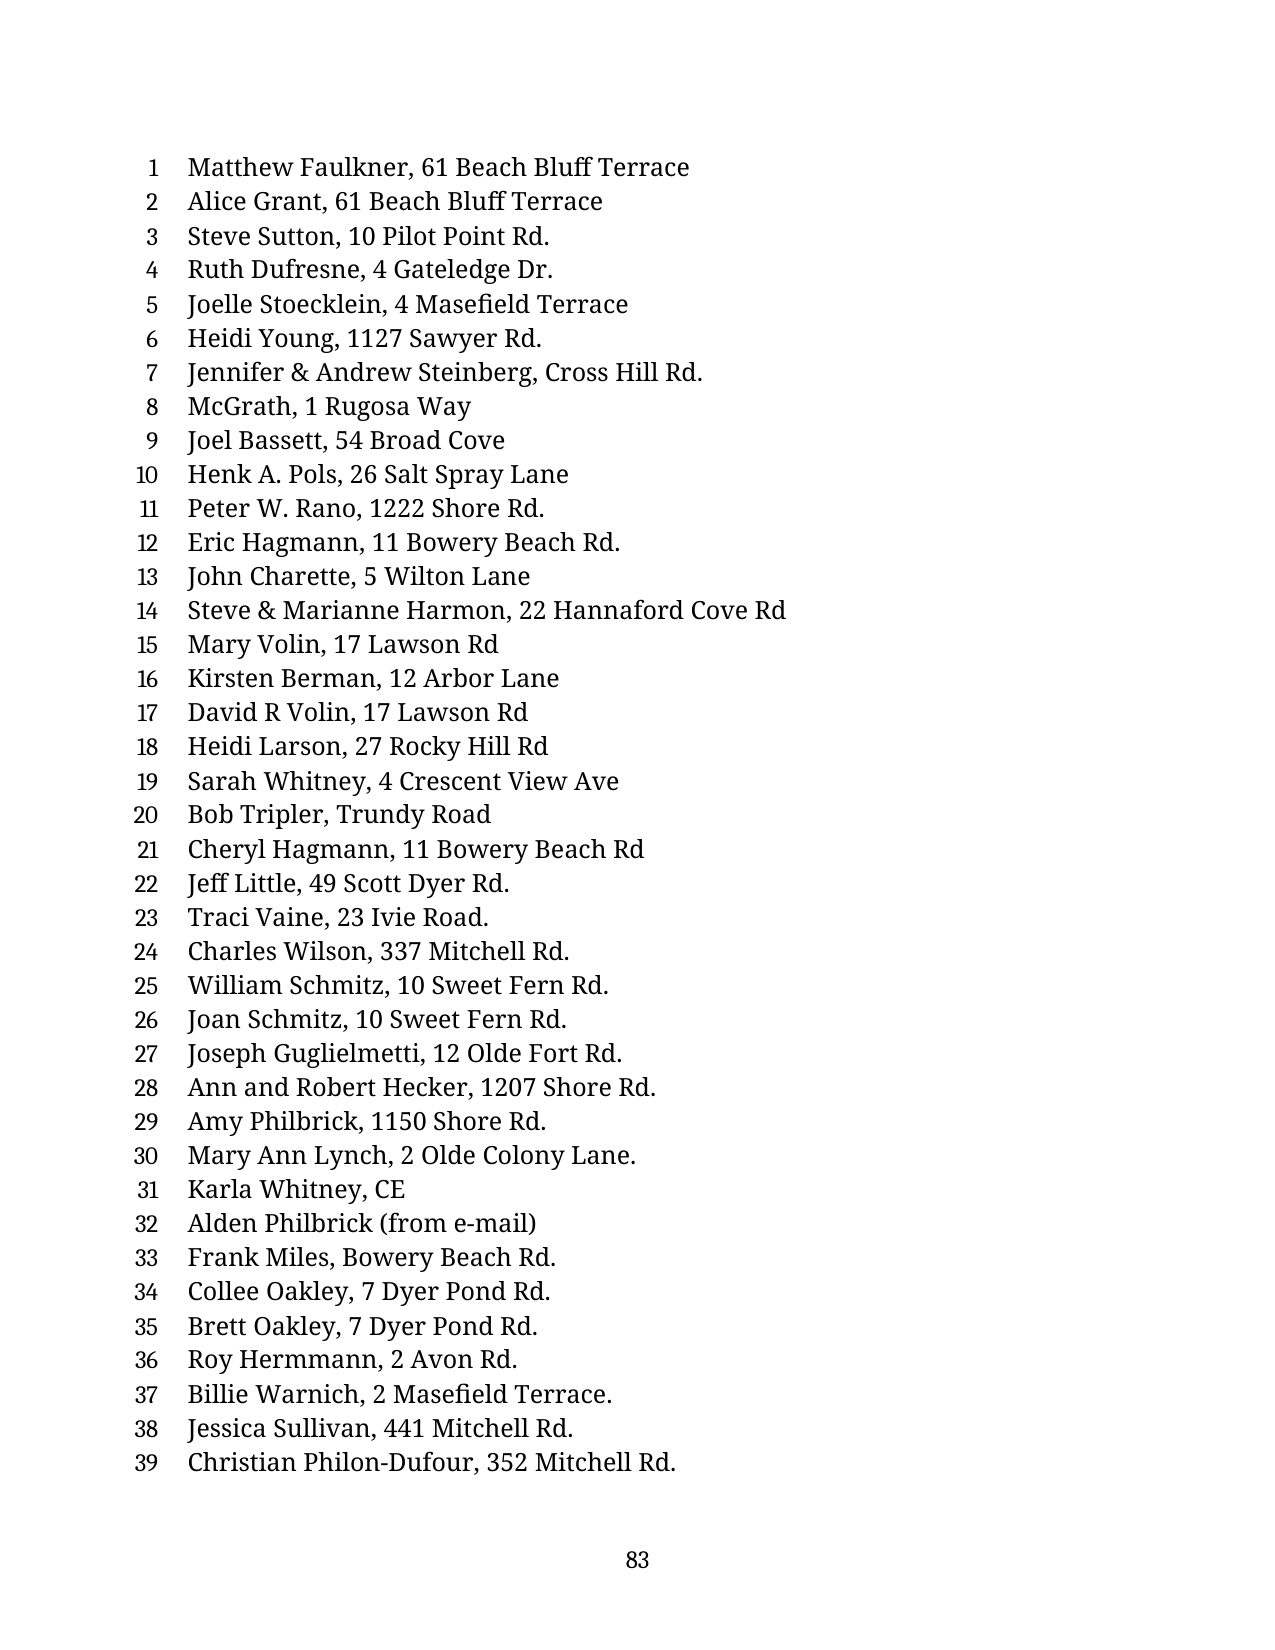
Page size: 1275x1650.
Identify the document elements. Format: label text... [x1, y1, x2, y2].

text Kirsten Berman, 12 Arbor Lane [187, 661, 1087, 695]
text Joelle Stoecklein, 4 Masefield Terrace [187, 286, 1087, 320]
text Joel Bassett, 54 Broad Cove [187, 422, 1087, 457]
text Mary Volin, 17 Lawson Rd [187, 627, 1087, 661]
text Billie Warnich, 2 Masefield Terrace. [187, 1376, 1087, 1410]
text Joan Schmitz, 10 Sweet Fern Rd. [187, 1002, 1087, 1036]
text Brett Oakley, 7 Dyer Pond Rd. [187, 1308, 1087, 1342]
text McGrath, 1 Rugosa Way [187, 388, 1087, 422]
text Matthew Faulkner, 61 Beach Bluff Terrace [187, 150, 1087, 184]
text Christian Philon-Dufour, 352 Mitchell Rd. [187, 1444, 1087, 1478]
text Traci Vaine, 23 Ivie Road. [187, 899, 1087, 933]
text Charles Wilson, 337 Mitchell Rd. [187, 933, 1087, 967]
text Amy Philbrick, 1150 Shore Rd. [187, 1104, 1087, 1138]
text Sarah Whitney, 4 Crescent View Ave [187, 763, 1087, 797]
text Heidi Larson, 27 Rocky Hill Rd [187, 729, 1087, 763]
text Cheryl Hagmann, 11 Bowery Beach Rd [187, 831, 1087, 865]
text Alden Philbrick (from e-mail) [187, 1206, 1087, 1240]
text Jennifer & Andrew Steinberg, Cross Hill Rd. [187, 354, 1087, 388]
text Jessica Sullivan, 441 Mitchell Rd. [187, 1410, 1087, 1444]
text William Schmitz, 10 Sweet Fern Rd. [187, 967, 1087, 1002]
text Ruth Dufresne, 4 Gateledge Dr. [187, 252, 1087, 286]
text Karla Whitney, CE [187, 1172, 1087, 1206]
text Jeff Little, 49 Scott Dyer Rd. [187, 865, 1087, 899]
text Steve Sutton, 10 Pilot Point Rd. [187, 218, 1087, 252]
text John Charette, 5 Wilton Lane [187, 559, 1087, 593]
text Frank Miles, Bowery Beach Rd. [187, 1240, 1087, 1274]
text Roy Hermmann, 2 Avon Rd. [187, 1342, 1087, 1376]
text Steve & Marianne Harmon, 22 Hannaford Cove Rd [187, 593, 1087, 627]
text Bob Tripler, Trundy Road [187, 797, 1087, 831]
text Joseph Guglielmetti, 12 Olde Fort Rd. [187, 1036, 1087, 1070]
text Collee Oakley, 7 Dyer Pond Rd. [187, 1274, 1087, 1308]
text Eric Hagmann, 11 Bowery Beach Rd. [187, 525, 1087, 559]
text Alice Grant, 61 Beach Bluff Terrace [187, 184, 1087, 218]
text Peter W. Rano, 1222 Shore Rd. [187, 491, 1087, 525]
text Heidi Young, 1127 Sawyer Rd. [187, 320, 1087, 354]
text Henk A. Pols, 26 Salt Spray Lane [187, 457, 1087, 491]
text Mary Ann Lynch, 2 Olde Colony Lane. [187, 1138, 1087, 1172]
text Ann and Robert Hecker, 1207 Shore Rd. [187, 1070, 1087, 1104]
text David R Volin, 17 Lawson Rd [187, 695, 1087, 729]
